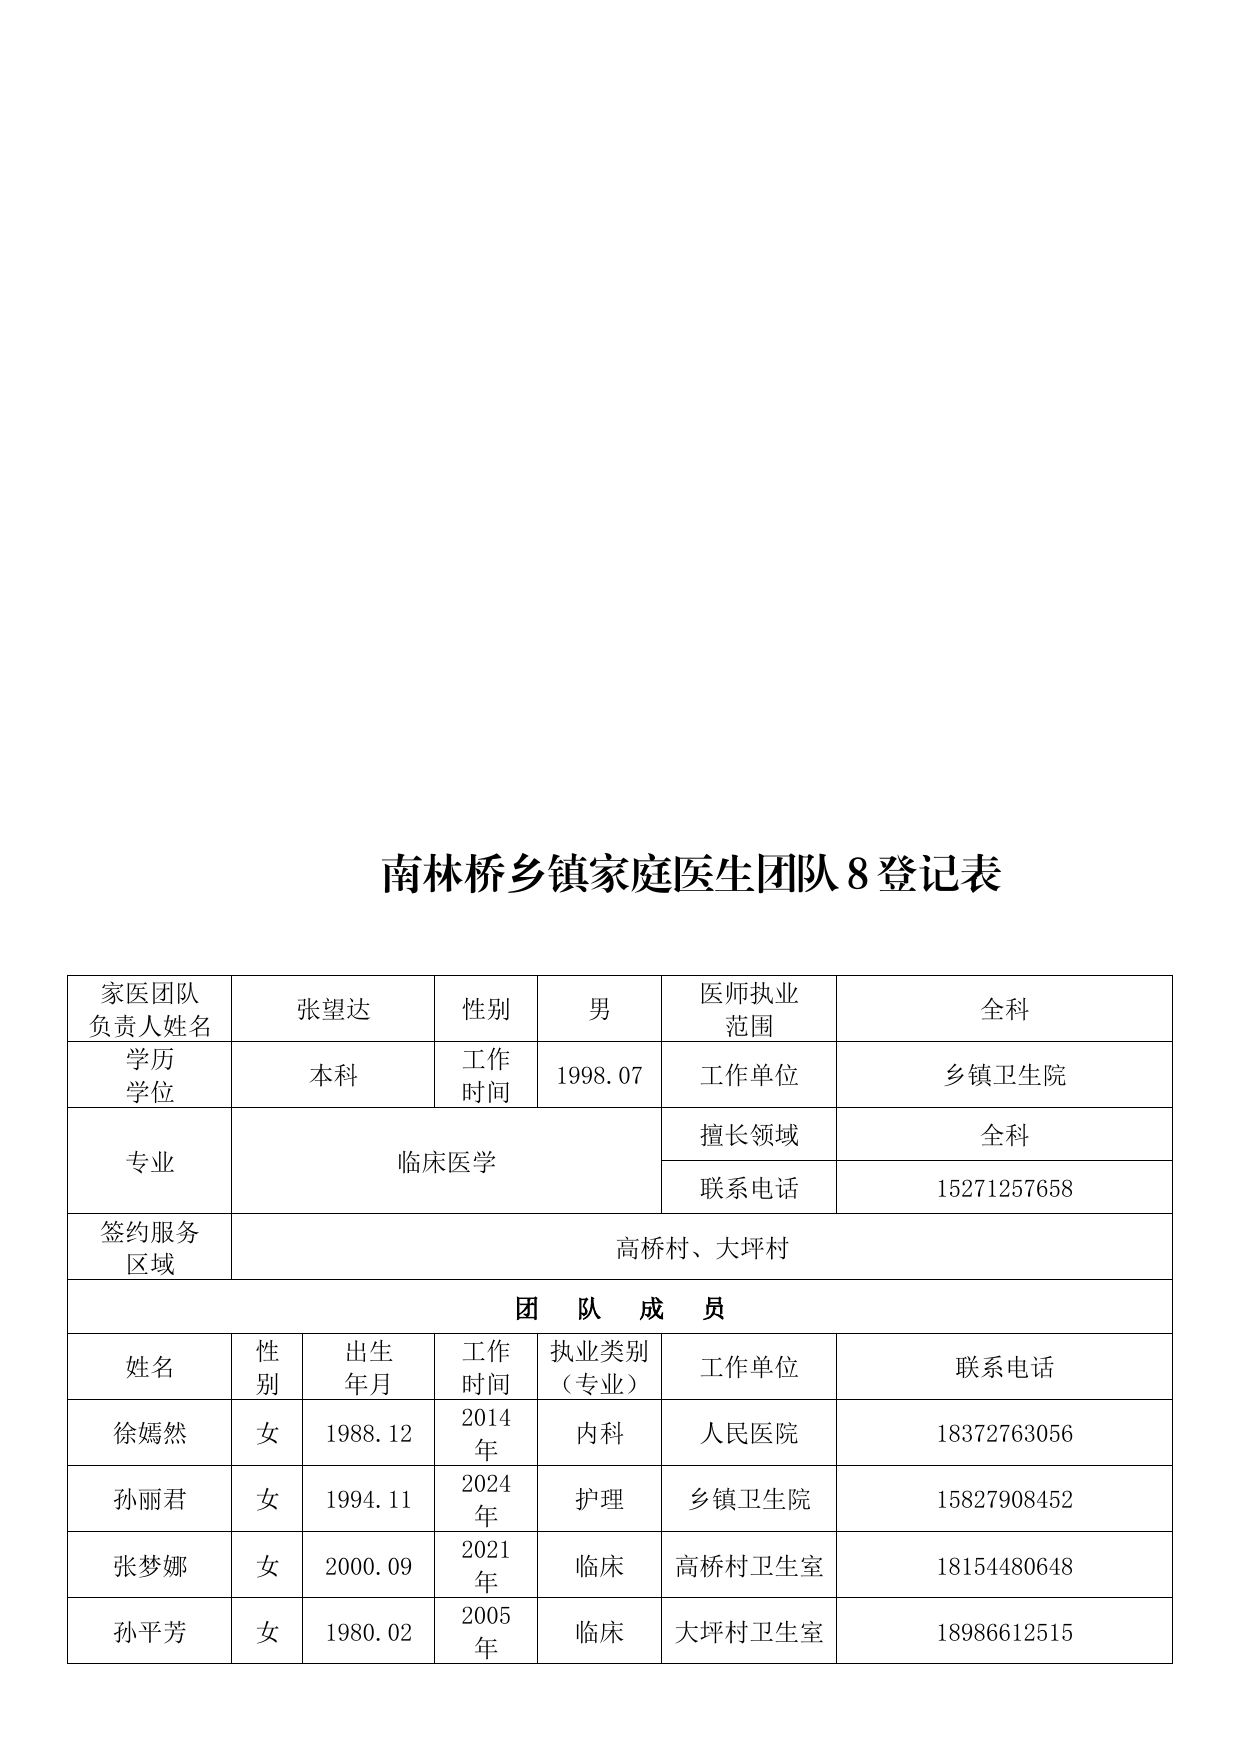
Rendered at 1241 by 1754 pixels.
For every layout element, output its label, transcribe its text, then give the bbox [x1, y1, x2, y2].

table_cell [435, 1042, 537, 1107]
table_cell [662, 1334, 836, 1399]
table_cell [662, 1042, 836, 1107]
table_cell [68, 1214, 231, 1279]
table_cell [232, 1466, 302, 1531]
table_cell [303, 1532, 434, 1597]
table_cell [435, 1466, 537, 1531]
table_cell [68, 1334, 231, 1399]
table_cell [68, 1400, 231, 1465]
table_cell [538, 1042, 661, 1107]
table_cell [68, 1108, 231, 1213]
list 南林桥乡镇家庭医生团队8登记表 [47, 844, 1193, 909]
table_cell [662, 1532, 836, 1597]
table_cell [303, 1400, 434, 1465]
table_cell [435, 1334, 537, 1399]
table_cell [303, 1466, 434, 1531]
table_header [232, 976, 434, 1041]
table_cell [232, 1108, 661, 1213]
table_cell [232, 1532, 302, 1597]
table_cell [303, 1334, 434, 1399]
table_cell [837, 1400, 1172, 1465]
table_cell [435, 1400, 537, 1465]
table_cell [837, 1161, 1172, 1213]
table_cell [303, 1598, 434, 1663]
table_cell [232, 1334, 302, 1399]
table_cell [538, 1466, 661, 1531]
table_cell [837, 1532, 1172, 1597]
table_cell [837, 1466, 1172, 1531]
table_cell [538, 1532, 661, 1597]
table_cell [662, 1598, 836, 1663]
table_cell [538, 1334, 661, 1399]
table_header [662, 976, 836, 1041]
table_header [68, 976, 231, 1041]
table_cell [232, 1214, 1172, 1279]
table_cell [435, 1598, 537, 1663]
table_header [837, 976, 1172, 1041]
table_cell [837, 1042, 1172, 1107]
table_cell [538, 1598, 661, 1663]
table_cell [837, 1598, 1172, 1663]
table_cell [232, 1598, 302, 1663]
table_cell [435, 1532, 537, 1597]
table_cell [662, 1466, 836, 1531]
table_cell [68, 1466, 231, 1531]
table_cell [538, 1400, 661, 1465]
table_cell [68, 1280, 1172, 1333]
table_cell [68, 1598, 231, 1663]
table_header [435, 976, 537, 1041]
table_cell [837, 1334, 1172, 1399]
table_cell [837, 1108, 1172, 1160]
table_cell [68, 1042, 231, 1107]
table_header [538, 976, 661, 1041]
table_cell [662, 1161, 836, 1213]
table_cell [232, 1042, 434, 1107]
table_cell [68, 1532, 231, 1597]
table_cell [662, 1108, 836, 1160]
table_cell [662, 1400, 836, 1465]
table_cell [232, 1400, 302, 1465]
